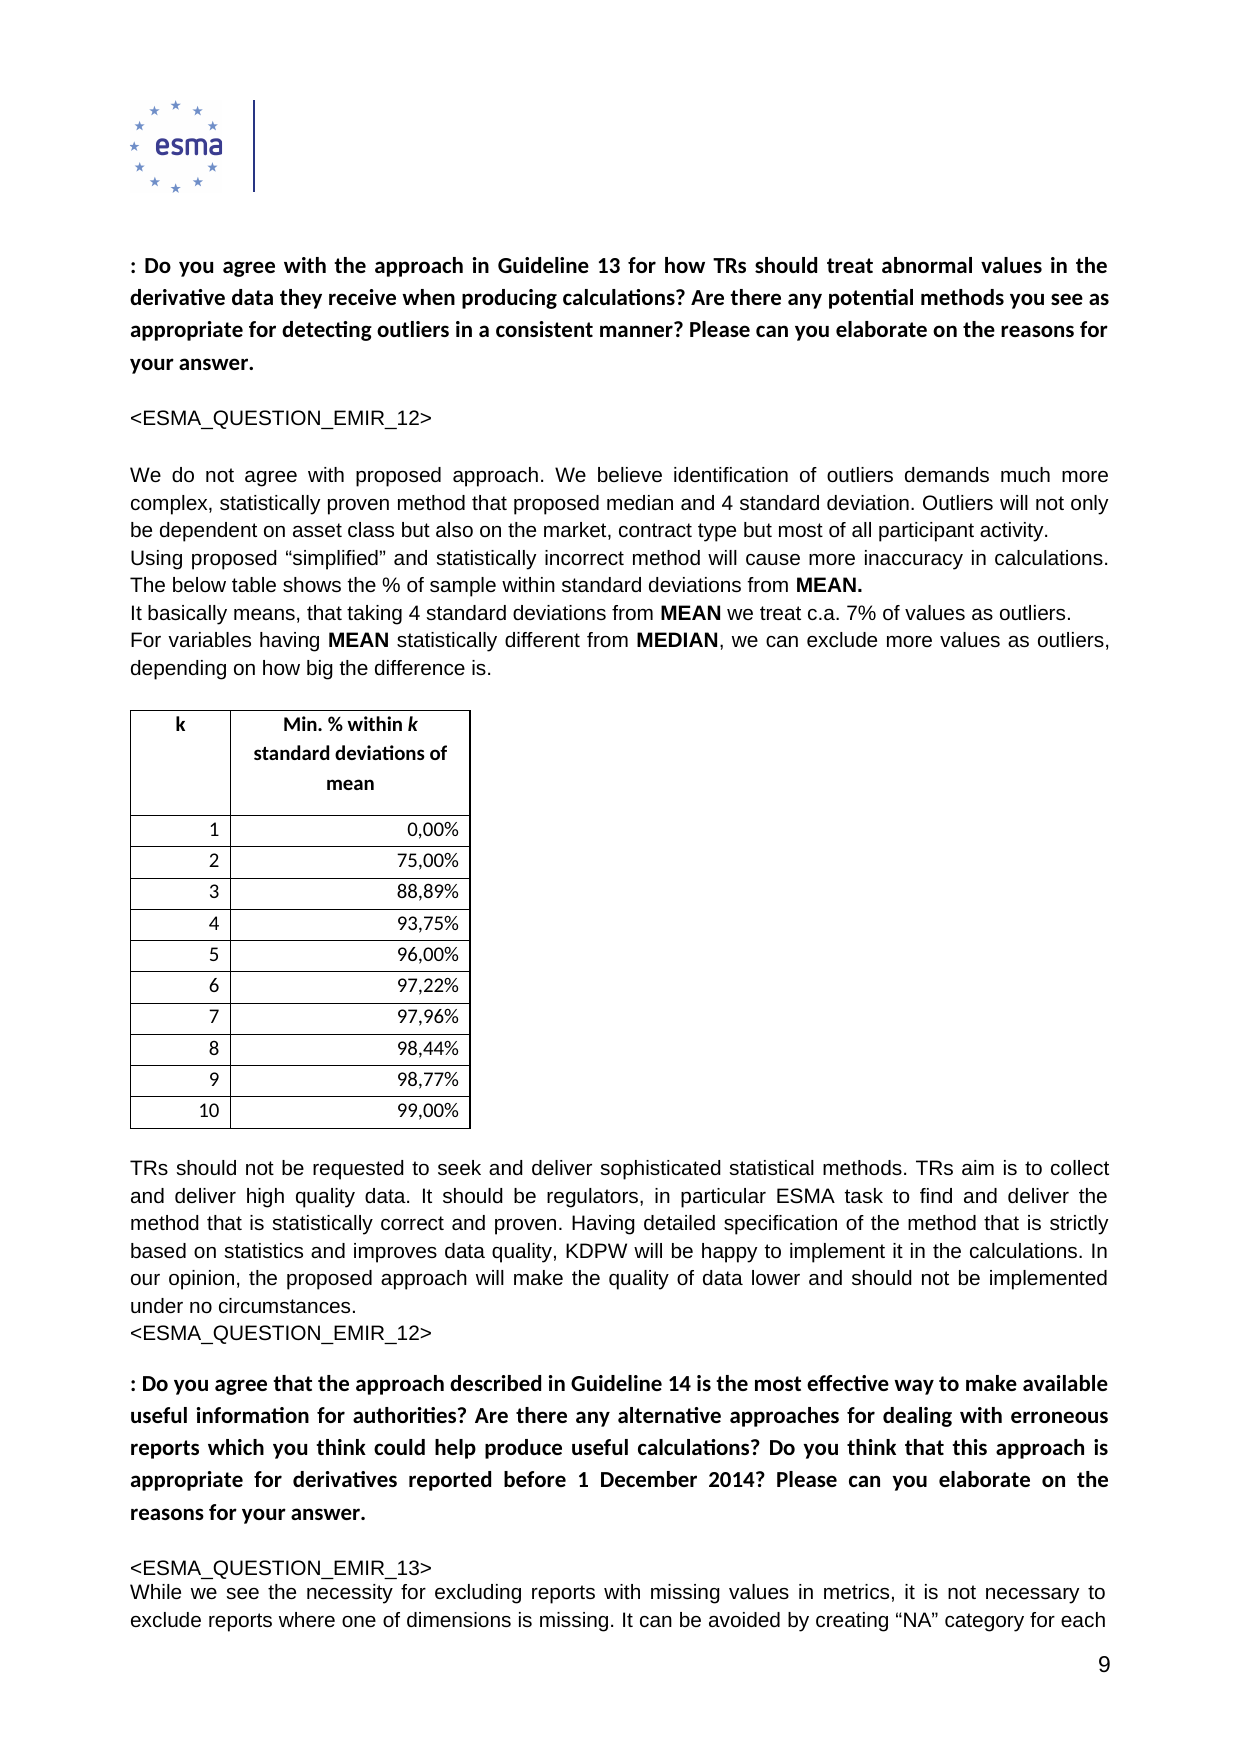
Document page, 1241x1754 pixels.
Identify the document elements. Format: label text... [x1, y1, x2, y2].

text We do not agree with proposed approach. We believe identification of outliers demands much more complex, statistically proven method that proposed median and 4 standard deviation. Outliers will not only be dependent on asset class but also on the market, contract type but most of all participant activity. [130, 463, 1110, 542]
table_cell 7 [131, 1004, 230, 1034]
table_cell 98,77% [231, 1066, 469, 1096]
table_cell 6 [131, 972, 230, 1002]
table_cell 3 [131, 879, 230, 909]
table_header Min. % within k standard deviations of mean [231, 711, 469, 815]
text <ESMA_QUESTION_EMIR_13> [130, 1556, 1110, 1580]
table_cell 96,00% [231, 941, 469, 971]
table_cell 97,22% [231, 972, 469, 1002]
table_cell 1 [131, 816, 230, 846]
table_cell 99,00% [231, 1097, 469, 1127]
text It basically means, that taking 4 standard deviations from MEAN we treat c.a. 7% of values as outliers. [130, 600, 1110, 624]
table_cell 75,00% [231, 847, 469, 877]
table_cell 88,89% [231, 879, 469, 909]
text <ESMA_QUESTION_EMIR_12> [130, 1321, 1110, 1345]
text Using proposed “simplified” and statistically incorrect method will cause more inaccuracy in calculations. The below table shows the % of sample within standard deviations from MEAN. [130, 545, 1110, 597]
table_cell 9 [131, 1066, 230, 1096]
text TRs should not be requested to seek and deliver sophisticated statistical methods. TRs aim is to collect and deliver high quality data. It should be regulators, in particular ESMA task to find and deliver the method that is statistically correct and proven. Having detailed specification of the method that is strictly based on statistics and improves data quality, KDPW will be happy to implement it in the calculations. In our opinion, the proposed approach will make the quality of data lower and should not be implemented under no circumstances. [130, 1156, 1110, 1317]
table_cell 10 [131, 1097, 230, 1127]
text <ESMA_QUESTION_EMIR_12> [130, 406, 1110, 430]
list : Do you agree with the approach in Guideline 13 for how TRs should treat abnormal values in the derivative data they receive when producing calculations? Are there any potential methods you see as appropriate for detecting outliers in a consistent manner? Please can you elaborate on the reasons for your answer. [130, 251, 1110, 376]
table_header k [131, 711, 230, 815]
table_cell 0,00% [231, 816, 469, 846]
list : Do you agree that the approach described in Guideline 14 is the most effective way to make available useful information for authorities? Are there any alternative approaches for dealing with erroneous reports which you think could help produce useful calculations? Do you think that this approach is appropriate for derivatives reported before 1 December 2014? Please can you elaborate on the reasons for your answer. [130, 1369, 1110, 1526]
table_cell 8 [131, 1035, 230, 1065]
text For variables having MEAN statistically different from MEDIAN, we can exclude more values as outliers, depending on how big the difference is. [130, 628, 1110, 679]
table_cell 98,44% [231, 1035, 469, 1065]
picture [129, 100, 223, 193]
table_cell 2 [131, 847, 230, 877]
table_cell 93,75% [231, 910, 469, 940]
table_cell 4 [131, 910, 230, 940]
table_cell 5 [131, 941, 230, 971]
table_cell 97,96% [231, 1004, 469, 1034]
